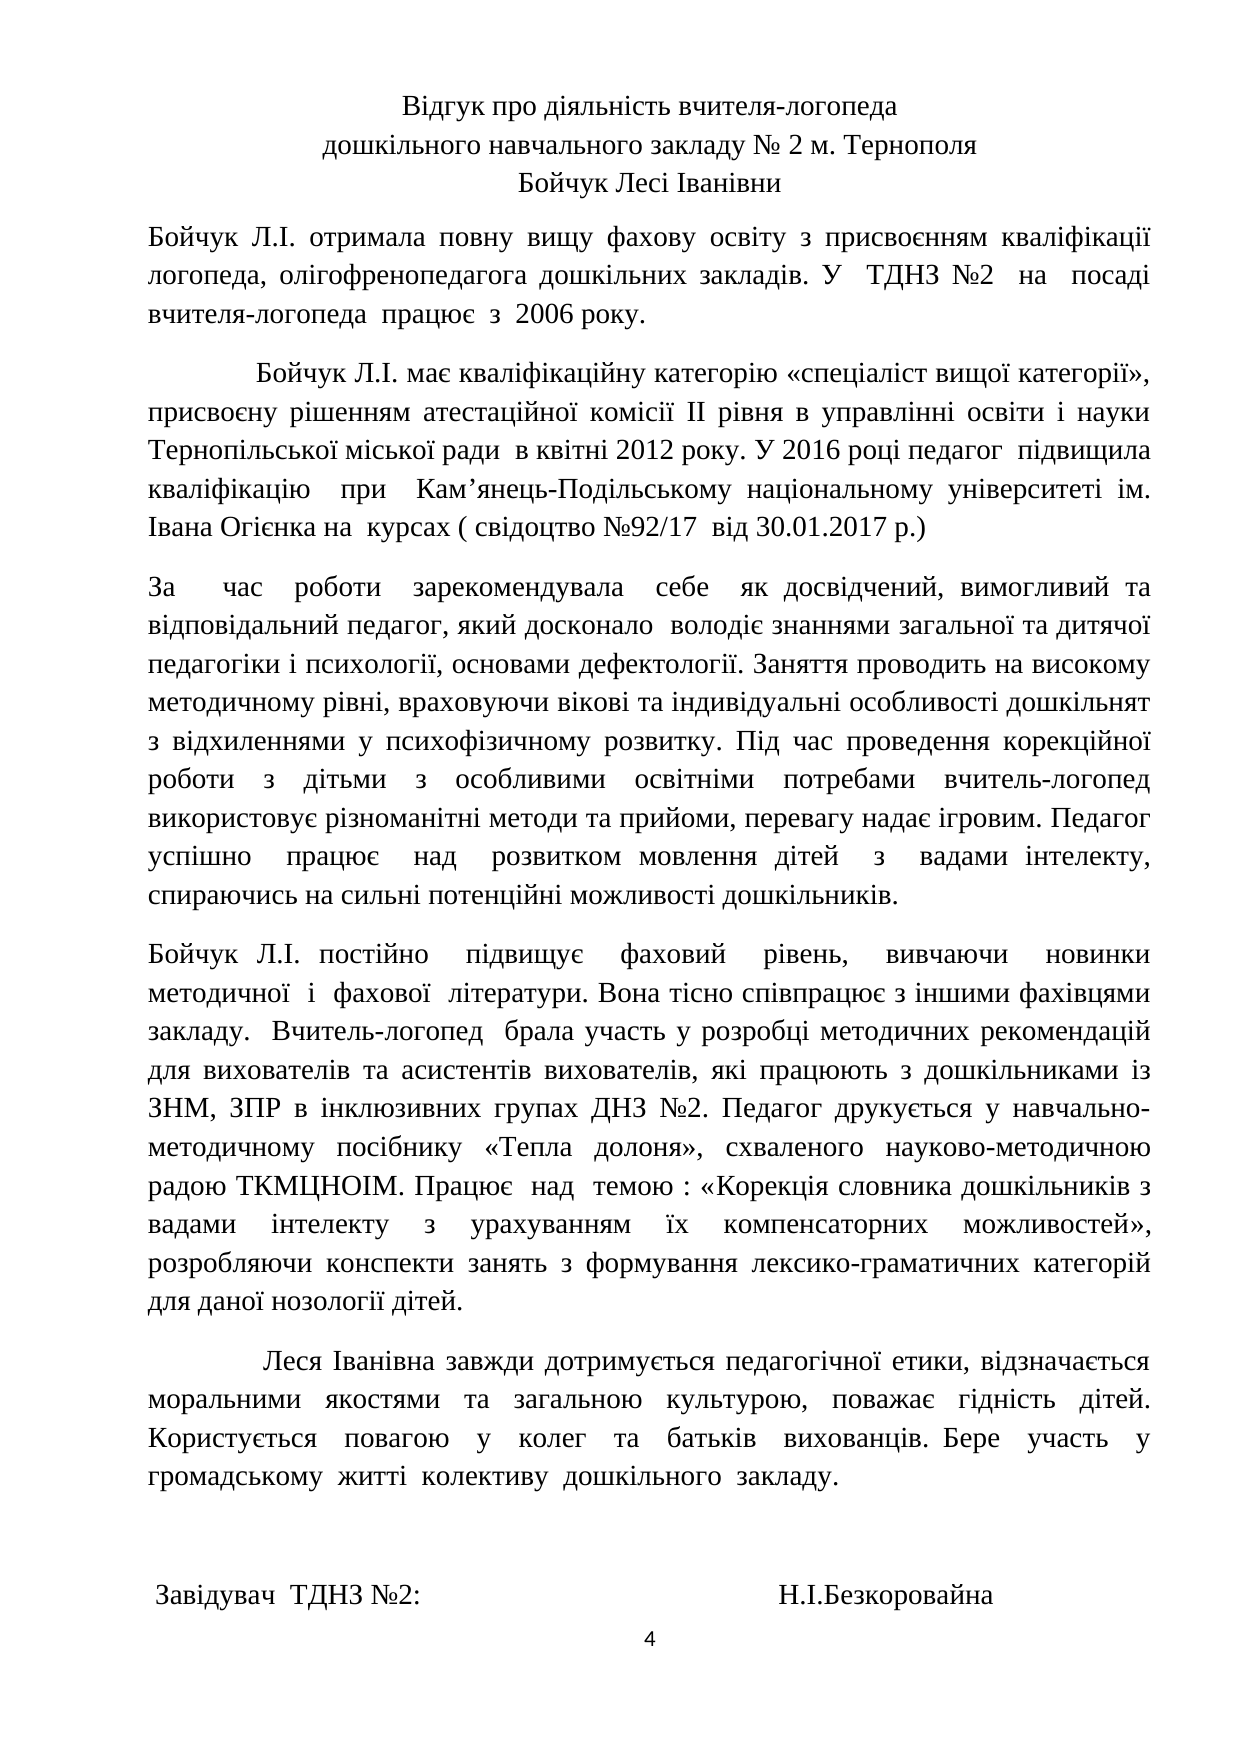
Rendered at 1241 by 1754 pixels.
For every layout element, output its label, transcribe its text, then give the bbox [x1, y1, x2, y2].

text Бойчук Л.І. отримала повну вищу фахову освіту з присвоєнням кваліфікації логопеда, олігофренопедагога дошкільних закладів. У ТДНЗ №2 на посаді вчителя-логопеда працює з 2006 року. [148, 219, 1152, 329]
text Відгук про діяльність вчителя-логопеда дошкільного навчального закладу № 2 м. Тернополя Бойчук Лесі Іванівни [148, 88, 1152, 199]
text Леся Іванівна завжди дотримується педагогічної етики, відзначається моральними якостями та загальною культурою, поважає гідність дітей. Користується повагою у колег та батьків вихованців. Бере участь у громадському житті колективу дошкільного закладу. [148, 1343, 1152, 1492]
text За час роботи зарекомендувала себе як досвідчений, вимогливий та відповідальний педагог, який досконало володіє знаннями загальної та дитячої педагогіки і психології, основами дефектології. Заняття проводить на високому методичному рівні, враховуючи вікові та індивідуальні особливості дошкільнят з відхиленнями у психофізичному розвитку. Під час проведення корекційної роботи з дітьми з особливими освітніми потребами вчитель-логопед використовує різноманітні методи та прийоми, перевагу надає ігровим. Педагог успішно працює над розвитком мовлення дітей з вадами інтелекту, спираючись на сильні потенційні можливості дошкільників. [148, 569, 1152, 911]
text Завідувач ТДНЗ №2: Н.І.Безкоровайна [148, 1577, 1152, 1611]
text Бойчук Л.І. має кваліфікаційну категорію «спеціаліст вищої категорії», присвоєну рішенням атестаційної комісії ІІ рівня в управлінні освіти і науки Тернопільської міської ради в квітні 2012 року. У 2016 році педагог підвищила кваліфікацію при Кам’янець-Подільському національному університеті ім. Івана Огієнка на курсах ( свідоцтво №92/17 від 30.01.2017 р.) [148, 355, 1152, 543]
text Бойчук Л.І. постійно підвищує фаховий рівень, вивчаючи новинки методичної і фахової літератури. Вона тісно співпрацює з іншими фахівцями закладу. Вчитель-логопед брала участь у розробці методичних рекомендацій для вихователів та асистентів вихователів, які працюють з дошкільниками із ЗНМ, ЗПР в інклюзивних групах ДНЗ №2. Педагог друкується у навчально-методичному посібнику «Тепла долоня», схваленого науково-методичною радою ТКМЦНОІМ. Працює над темою : «Корекція словника дошкільників з вадами інтелекту з урахуванням їх компенсаторних можливостей», розробляючи конспекти занять з формування лексико-граматичних категорій для даної нозології дітей. [148, 936, 1152, 1317]
